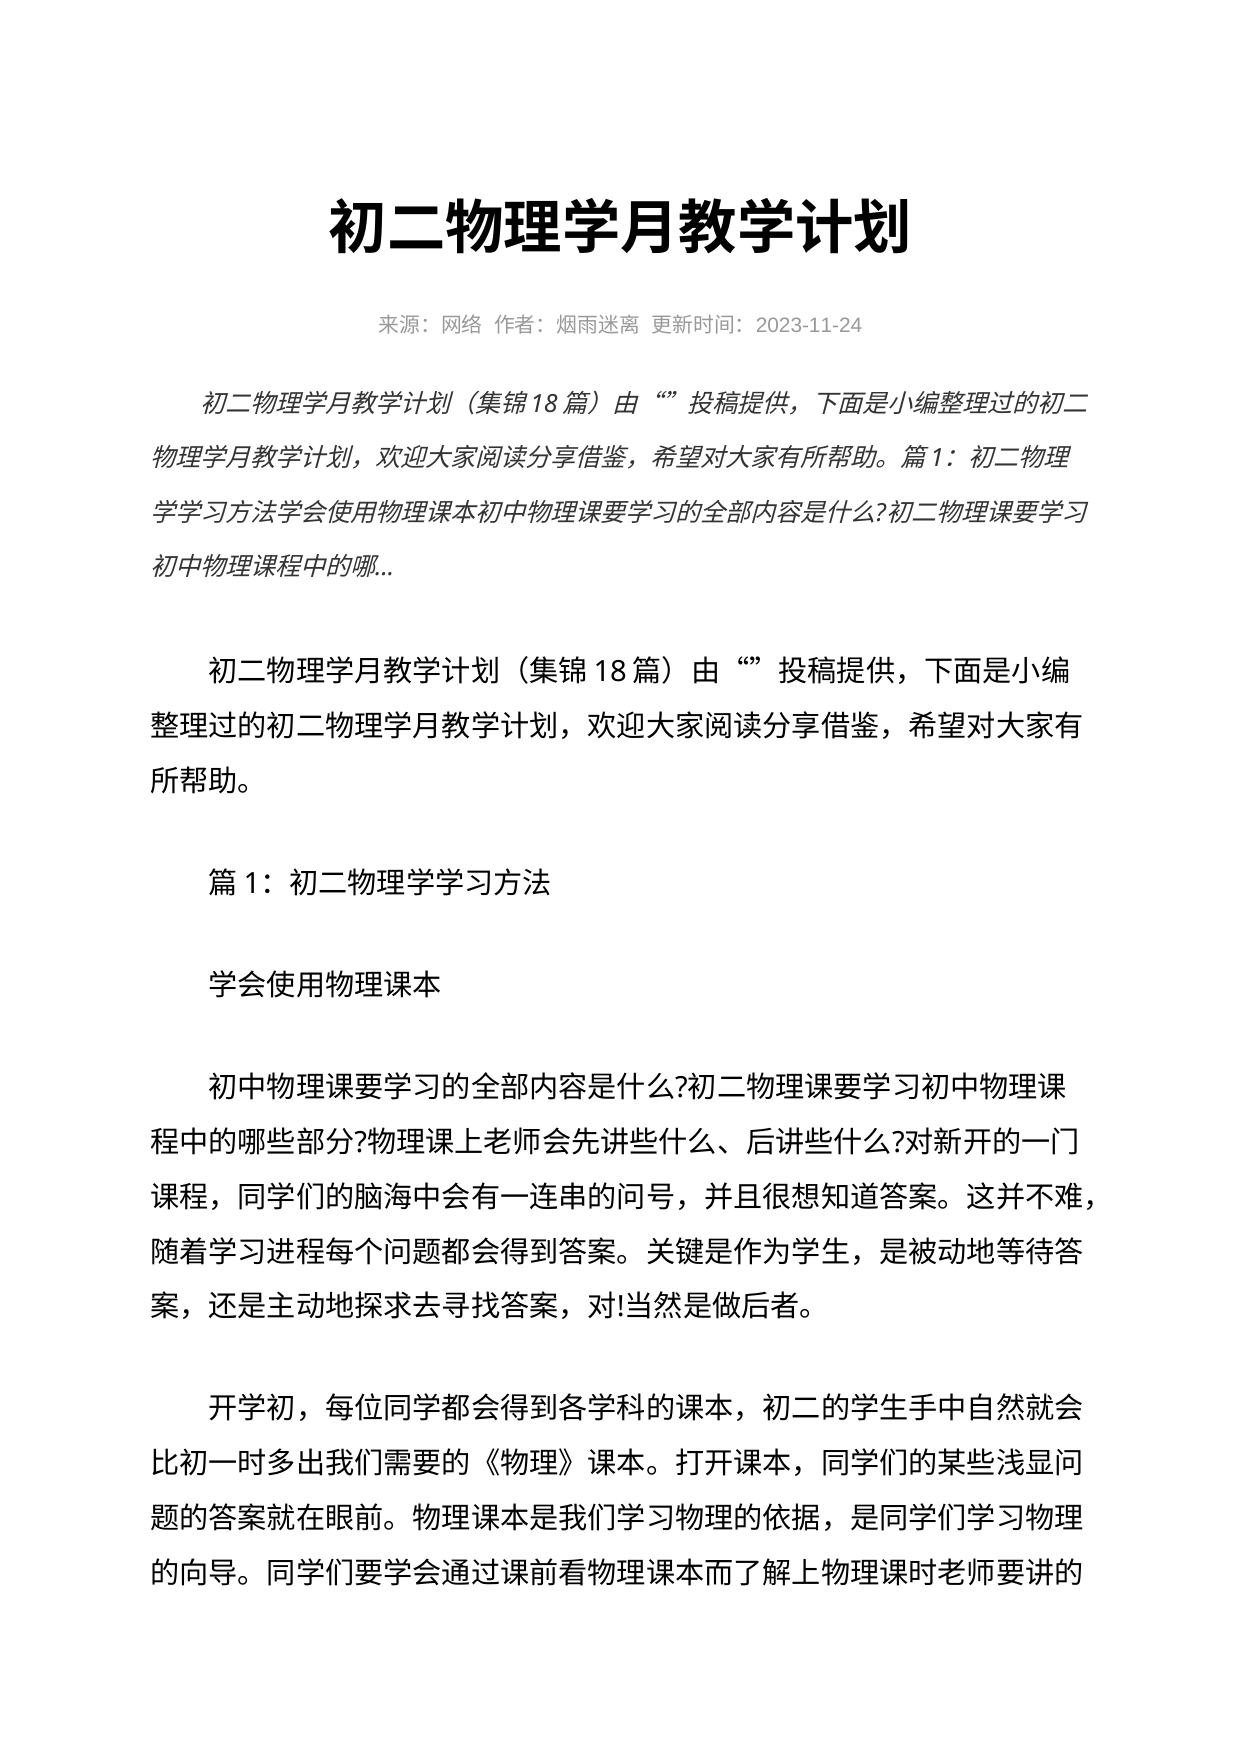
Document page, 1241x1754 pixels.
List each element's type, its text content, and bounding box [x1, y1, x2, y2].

text 学会使用物理课本 [150, 961, 1090, 1004]
text 来源：网络 作者：烟雨迷离 更新时间：2023-11-24 [150, 313, 1090, 337]
text 初二物理学月教学计划（集锦18篇）由“”投稿提供，下面是小编整理过的初二物理学月教学计划，欢迎大家阅读分享借鉴，希望对大家有所帮助。 [150, 648, 1090, 800]
text 初中物理课要学习的全部内容是什么?初二物理课要学习初中物理课程中的哪些部分?物理课上老师会先讲些什么、后讲些什么?对新开的一门课程，同学们的脑海中会有一连串的问号，并且很想知道答案。这并不难，随着学习进程每个问题都会得到答案。关键是作为学生，是被动地等待答案，还是主动地探求去寻找答案，对!当然是做后者。 [150, 1063, 1090, 1325]
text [150, 1385, 1090, 1592]
text 初二物理学月教学计划（集锦18篇）由“”投稿提供，下面是小编整理过的初二物理学月教学计划，欢迎大家阅读分享借鉴，希望对大家有所帮助。篇1：初二物理学学习方法学会使用物理课本初中物理课要学习的全部内容是什么?初二物理课要学习初中物理课程中的哪... [150, 383, 1090, 583]
subtitle 初二物理学月教学计划 [150, 181, 1090, 266]
text 篇1：初二物理学学习方法 [150, 859, 1090, 902]
